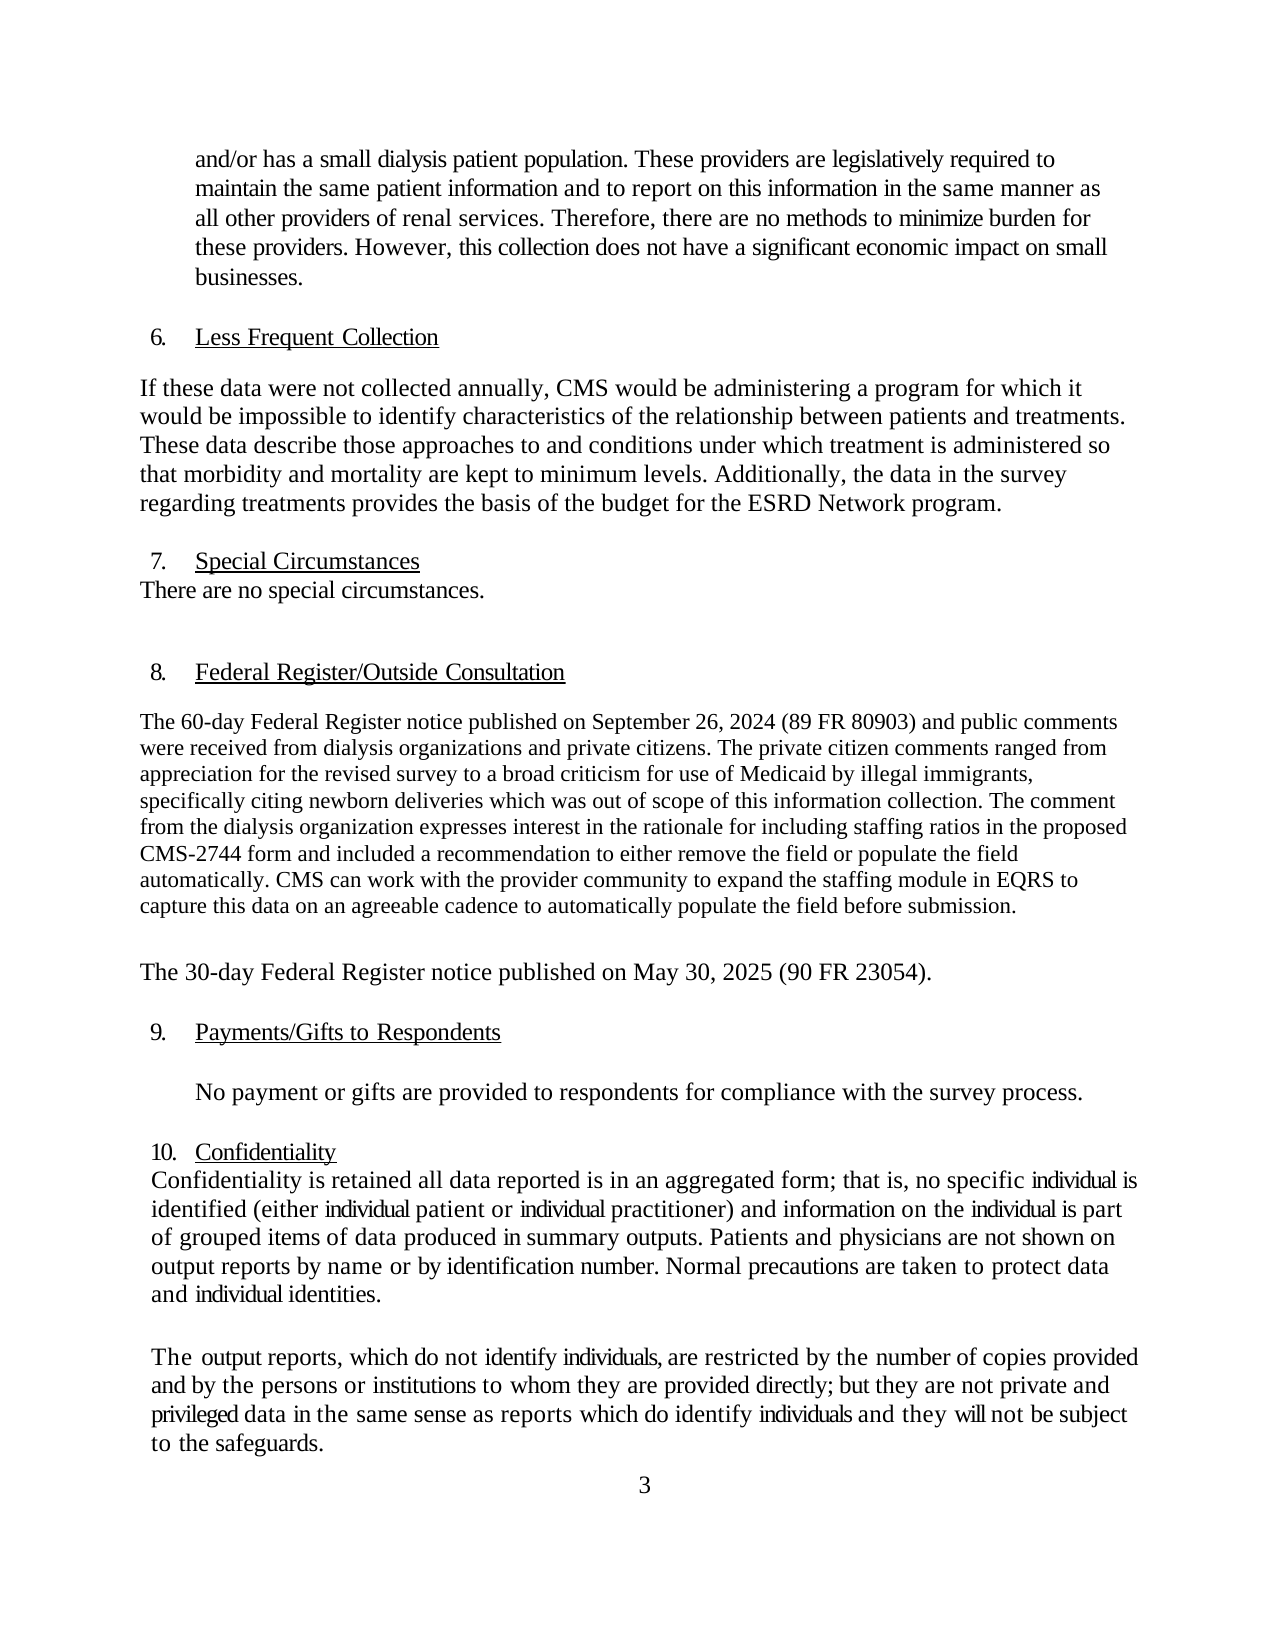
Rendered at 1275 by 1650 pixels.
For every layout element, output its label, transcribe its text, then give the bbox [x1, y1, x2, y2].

text The 60-day Federal Register notice published on September 26, 2024 (89 FR 80903) and public comments were received from dialysis organizations and private citizens. The private citizen comments ranged from appreciation for the revised survey to a broad criticism for use of Medicaid by illegal immigrants, specifically citing newborn deliveries which was out of scope of this information collection. The comment from the dialysis organization expresses interest in the rationale for including staffing ratios in the proposed CMS-2744 form and included a recommendation to either remove the field or populate the field automatically. CMS can work with the provider community to expand the staffing module in EQRS to capture this data on an agreeable cadence to automatically populate the field before submission. [139, 708, 1146, 919]
text There are no special circumstances. [139, 575, 1146, 604]
text The 30-day Federal Register notice published on May 30, 2025 (90 FR 23054). [139, 957, 1146, 986]
text The output reports, which do not identify individuals, are restricted by the number of copies provided and by the persons or institutions to whom they are provided directly; but they are not private and privileged data in the same sense as reports which do identify individuals and they will not be subject to the safeguards. [151, 1342, 1146, 1457]
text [195, 144, 1126, 291]
list Federal Register/Outside Consultation [150, 657, 1146, 686]
text Confidentiality is retained all data reported is in an aggregated form; that is, no specific individual is identified (either individual patient or individual practitioner) and information on the individual is part of grouped items of data produced in summary outputs. Patients and physicians are not shown on output reports by name or by identification number. Normal precautions are taken to protect data and individual identities. [151, 1166, 1146, 1308]
text No payment or gifts are provided to respondents for compliance with the survey process. [195, 1077, 1146, 1106]
list Less Frequent Collection [150, 322, 1146, 351]
list Special Circumstances [150, 546, 1146, 575]
list Payments/Gifts to Respondents [150, 1017, 1146, 1046]
text If these data were not collected annually, CMS would be administering a program for which it would be impossible to identify characteristics of the relationship between patients and treatments. These data describe those approaches to and conditions under which treatment is administered so that morbidity and mortality are kept to minimum levels. Additionally, the data in the survey regarding treatments provides the basis of the budget for the ESRD Network program. [139, 373, 1146, 516]
list Confidentiality [150, 1137, 1146, 1166]
